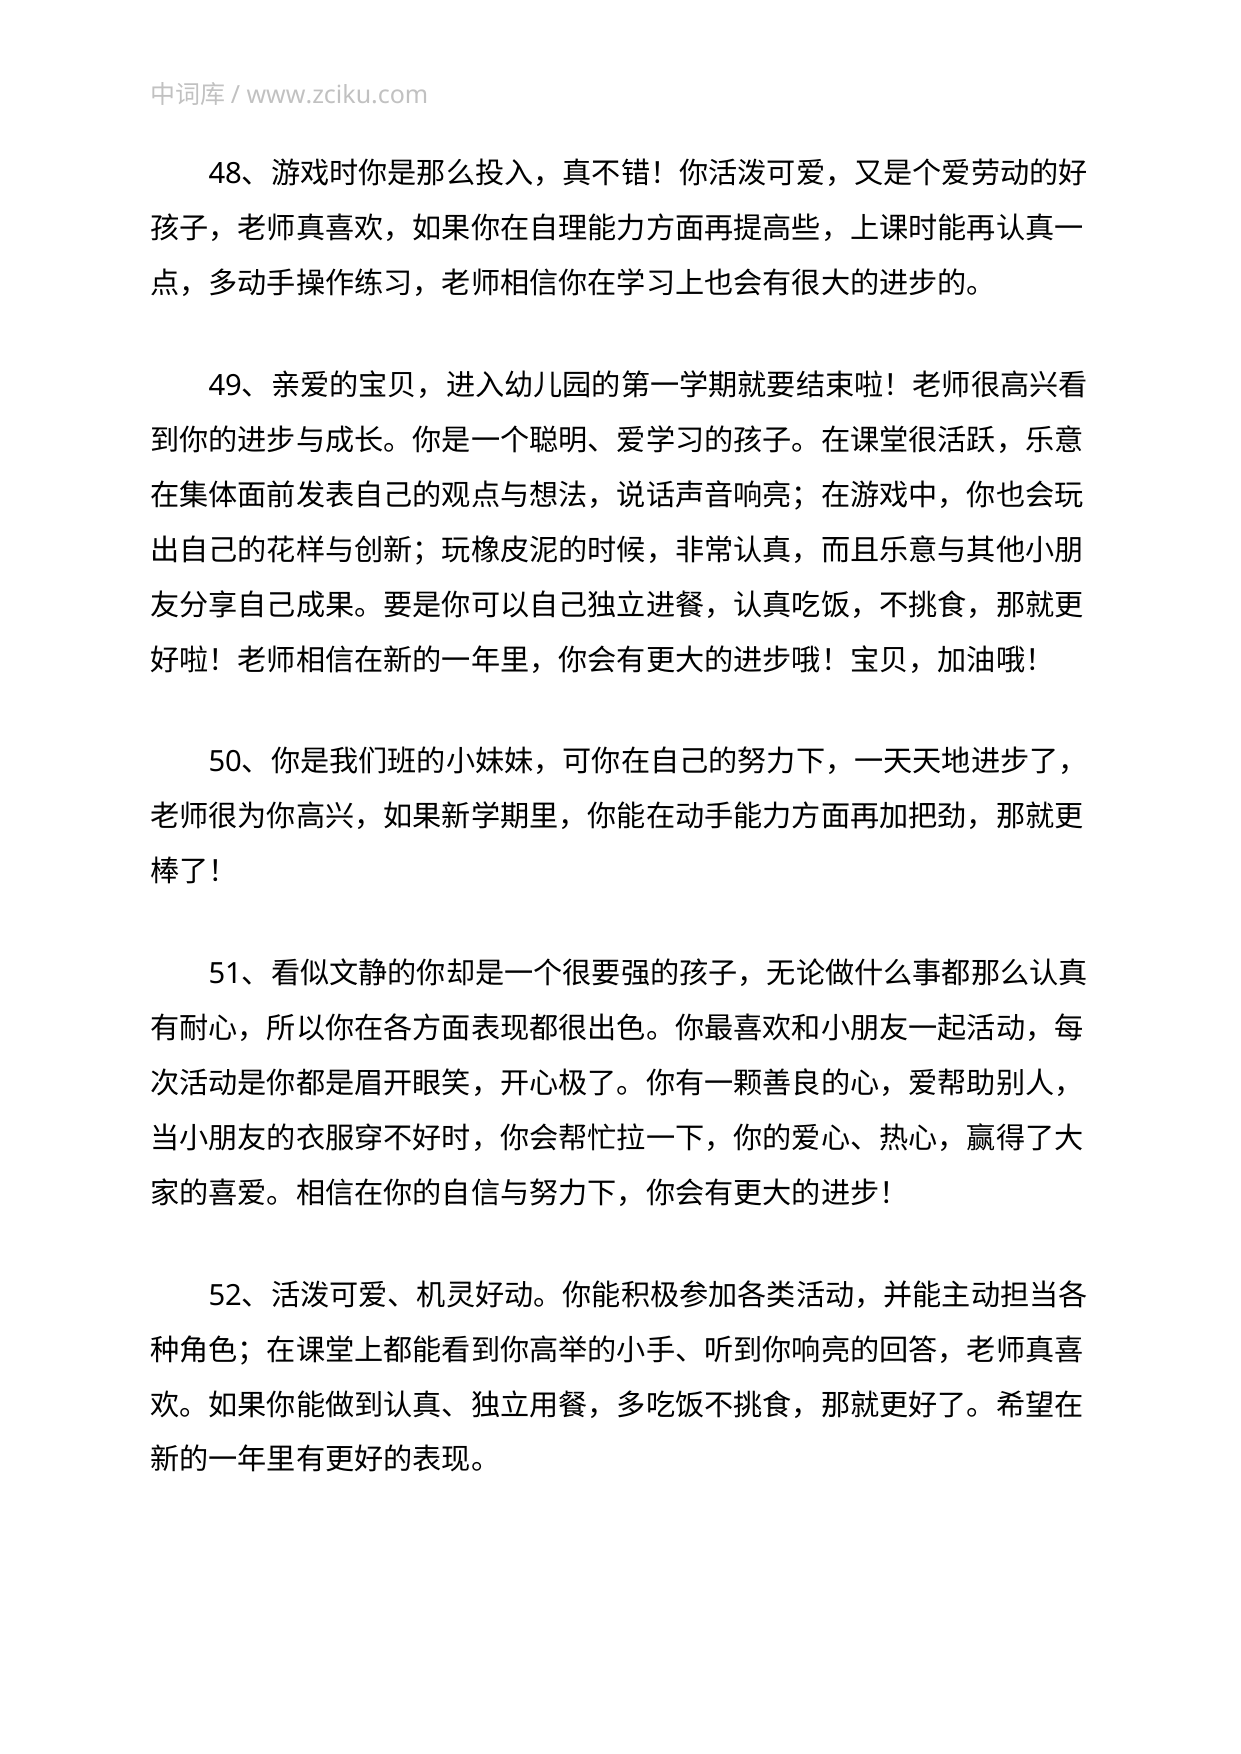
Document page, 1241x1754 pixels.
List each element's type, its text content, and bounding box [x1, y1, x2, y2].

text 50、你是我们班的小妹妹，可你在自己的努力下，一天天地进步了，老师很为你高兴，如果新学期里，你能在动手能力方面再加把劲，那就更棒了！ [150, 738, 1090, 890]
text 48、游戏时你是那么投入，真不错！你活泼可爱，又是个爱劳动的好孩子，老师真喜欢，如果你在自理能力方面再提高些，上课时能再认真一点，多动手操作练习，老师相信你在学习上也会有很大的进步的。 [150, 150, 1090, 302]
text 49、亲爱的宝贝，进入幼儿园的第一学期就要结束啦！老师很高兴看到你的进步与成长。你是一个聪明、爱学习的孩子。在课堂很活跃，乐意在集体面前发表自己的观点与想法，说话声音响亮；在游戏中，你也会玩出自己的花样与创新；玩橡皮泥的时候，非常认真，而且乐意与其他小朋友分享自己成果。要是你可以自己独立进餐，认真吃饭，不挑食，那就更好啦！老师相信在新的一年里，你会有更大的进步哦！宝贝，加油哦！ [150, 362, 1090, 678]
text 51、看似文静的你却是一个很要强的孩子，无论做什么事都那么认真有耐心，所以你在各方面表现都很出色。你最喜欢和小朋友一起活动，每次活动是你都是眉开眼笑，开心极了。你有一颗善良的心，爱帮助别人，当小朋友的衣服穿不好时，你会帮忙拉一下，你的爱心、热心，赢得了大家的喜爱。相信在你的自信与努力下，你会有更大的进步！ [150, 950, 1090, 1212]
text 52、活泼可爱、机灵好动。你能积极参加各类活动，并能主动担当各种角色；在课堂上都能看到你高举的小手、听到你响亮的回答，老师真喜欢。如果你能做到认真、独立用餐，多吃饭不挑食，那就更好了。希望在新的一年里有更好的表现。 [150, 1271, 1090, 1478]
